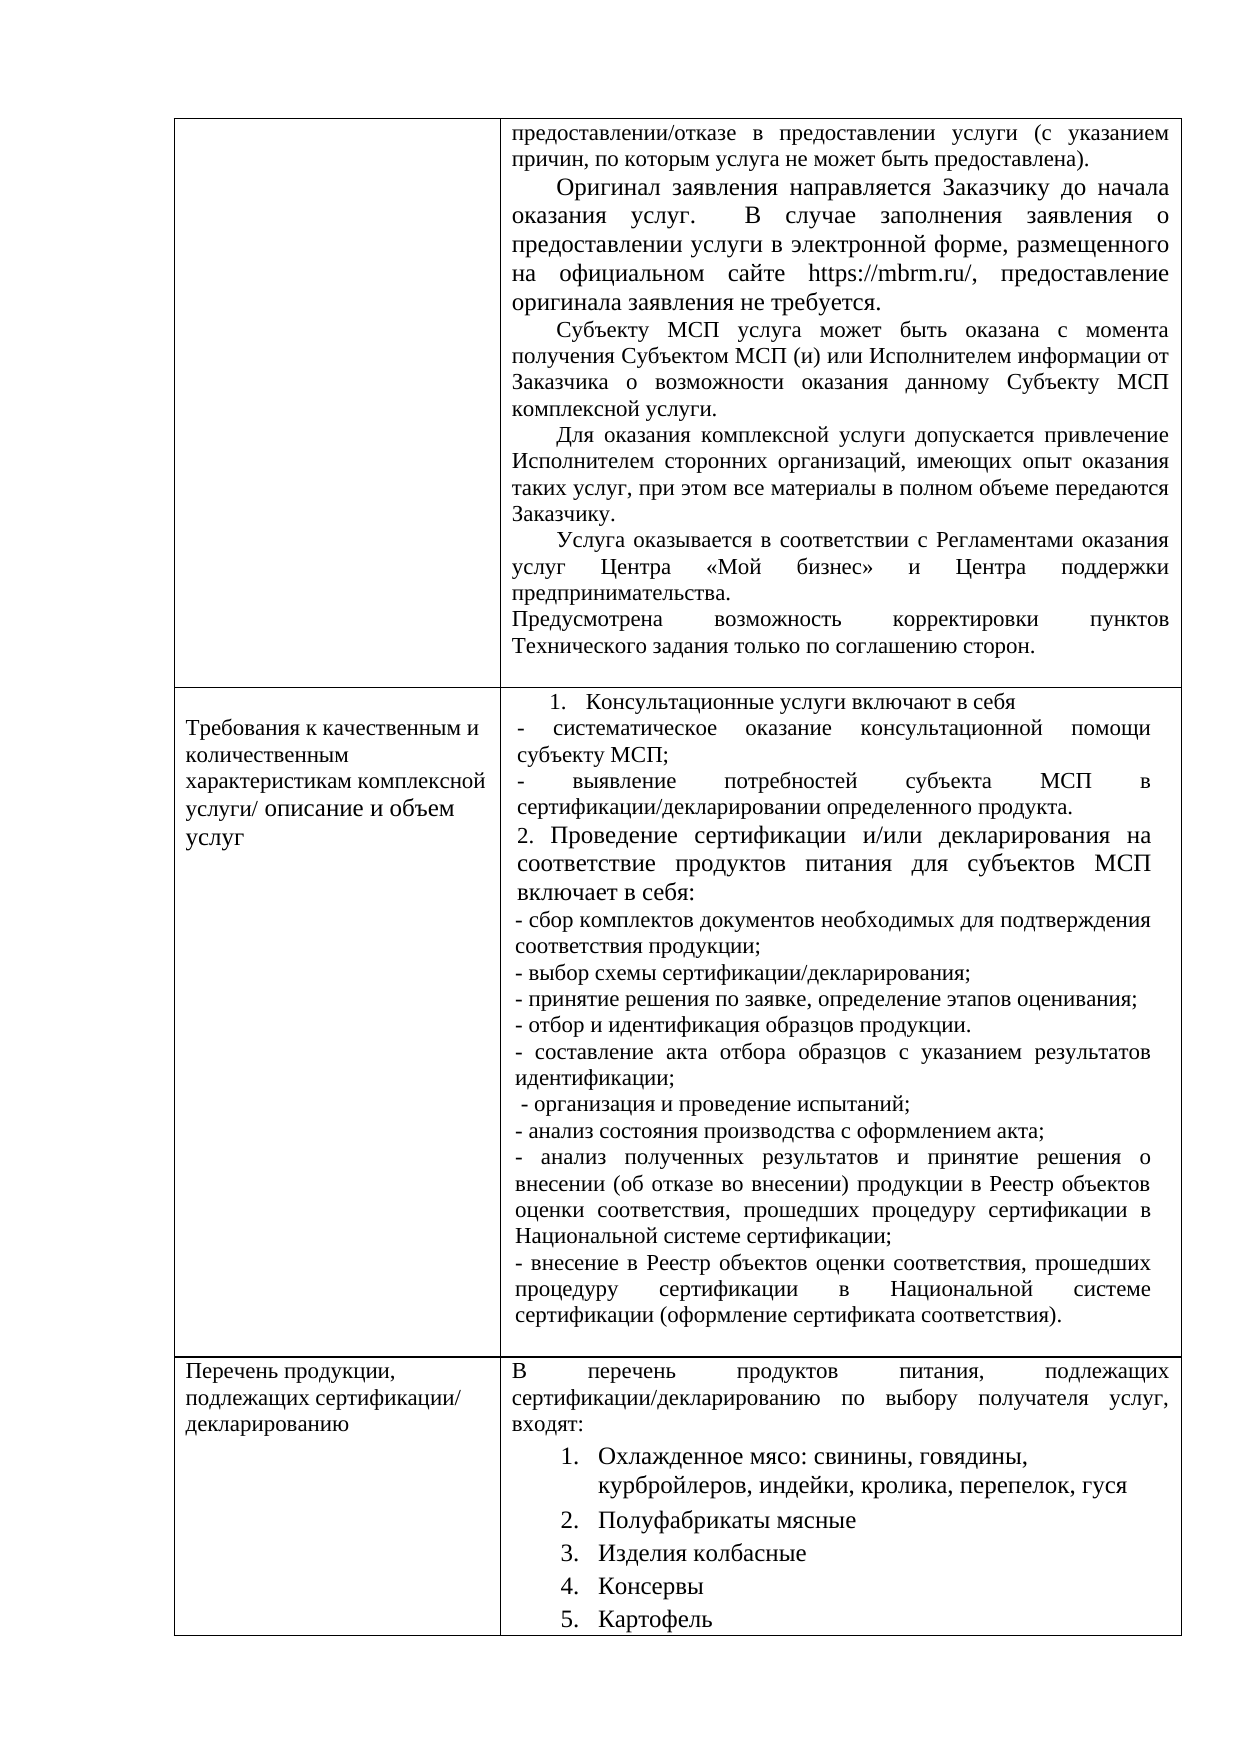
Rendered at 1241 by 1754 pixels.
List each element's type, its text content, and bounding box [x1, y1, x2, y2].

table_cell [175, 1358, 500, 1635]
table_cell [175, 119, 500, 687]
table_cell Консультационные услуги включают в себя - систематическое оказание консультационной помощи субъекту МСП; - выявление потребностей субъекта МСП в сертификации/декларировании определенного продукта. 2. Проведение сертификации и/или декларирования на соответствие продуктов питания для субъектов МСП включает в себя: - сбор комплектов документов необходимых для подтверждения соответствия продукции; - выбор схемы сертификации/декларирования; - принятие решения по заявке, определение этапов оценивания; - отбор и идентификация образцов продукции. - составление акта отбора образцов с указанием результатов идентификации; - организация и проведение испытаний; - анализ состояния производства с оформлением акта; - анализ полученных результатов и принятие решения о внесении (об отказе во внесении) продукции в Реестр объектов оценки соответствия, прошедших процедуру сертификации в Национальной системе сертификации; - внесение в Реестр объектов оценки соответствия, прошедших процедуру сертификации в Национальной системе сертификации (оформление сертификата соответствия). [501, 688, 1181, 1356]
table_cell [501, 1358, 1181, 1635]
table_cell Требования к качественным и количественным характеристикам комплексной услуги/ описание и объем услуг [175, 688, 500, 1356]
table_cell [501, 119, 1181, 687]
